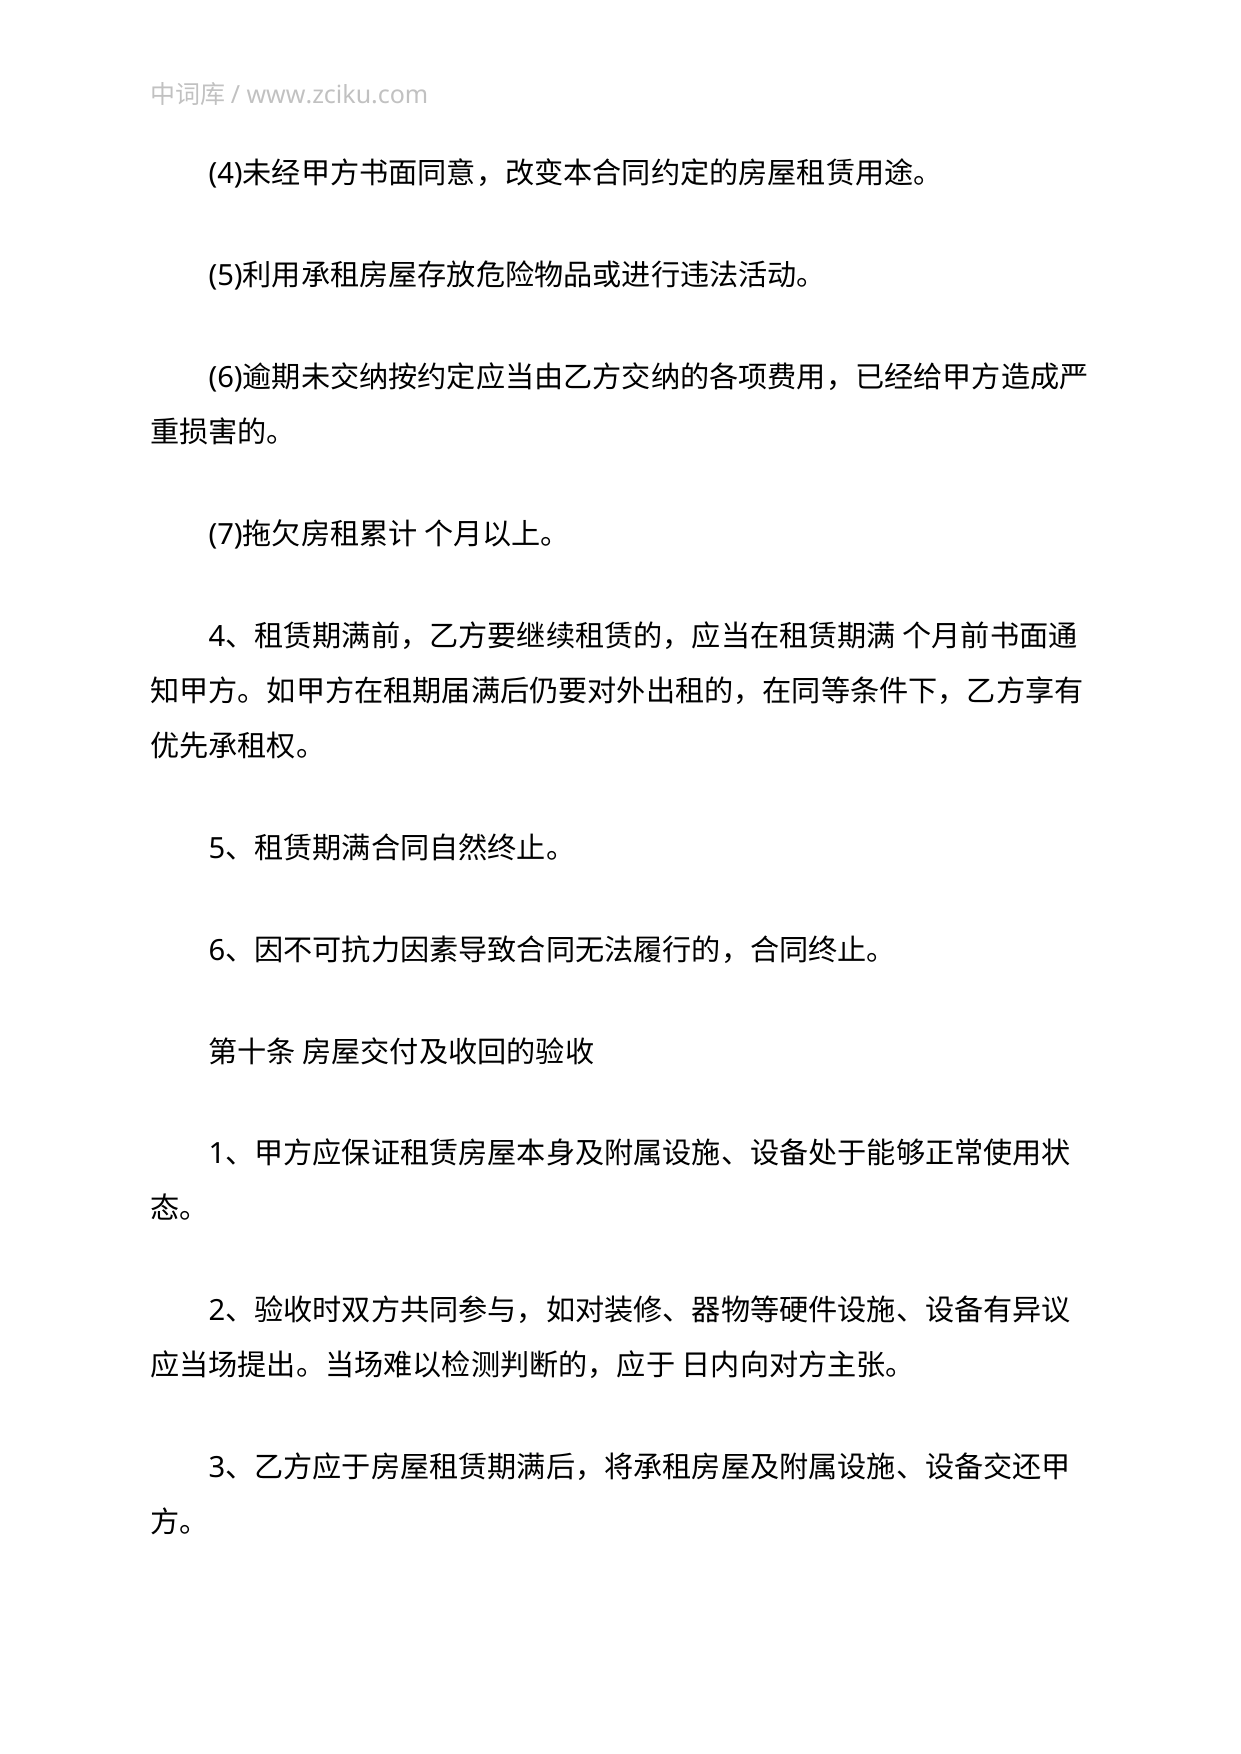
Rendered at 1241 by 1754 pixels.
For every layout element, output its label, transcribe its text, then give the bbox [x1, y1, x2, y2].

text (5)利用承租房屋存放危险物品或进行违法活动。 [150, 252, 1090, 294]
text (7)拖欠房租累计 个月以上。 [150, 511, 1090, 553]
text 3、乙方应于房屋租赁期满后，将承租房屋及附属设施、设备交还甲方。 [150, 1444, 1090, 1541]
text 第十条 房屋交付及收回的验收 [150, 1028, 1090, 1071]
text (6)逾期未交纳按约定应当由乙方交纳的各项费用，已经给甲方造成严重损害的。 [150, 354, 1090, 451]
text 1、甲方应保证租赁房屋本身及附属设施、设备处于能够正常使用状态。 [150, 1130, 1090, 1227]
text 5、租赁期满合同自然终止。 [150, 824, 1090, 867]
text (4)未经甲方书面同意，改变本合同约定的房屋租赁用途。 [150, 150, 1090, 192]
text 6、因不可抗力因素导致合同无法履行的，合同终止。 [150, 926, 1090, 969]
text 4、租赁期满前，乙方要继续租赁的，应当在租赁期满 个月前书面通知甲方。如甲方在租期届满后仍要对外出租的，在同等条件下，乙方享有优先承租权。 [150, 613, 1090, 765]
text 2、验收时双方共同参与，如对装修、器物等硬件设施、设备有异议应当场提出。当场难以检测判断的，应于 日内向对方主张。 [150, 1287, 1090, 1384]
